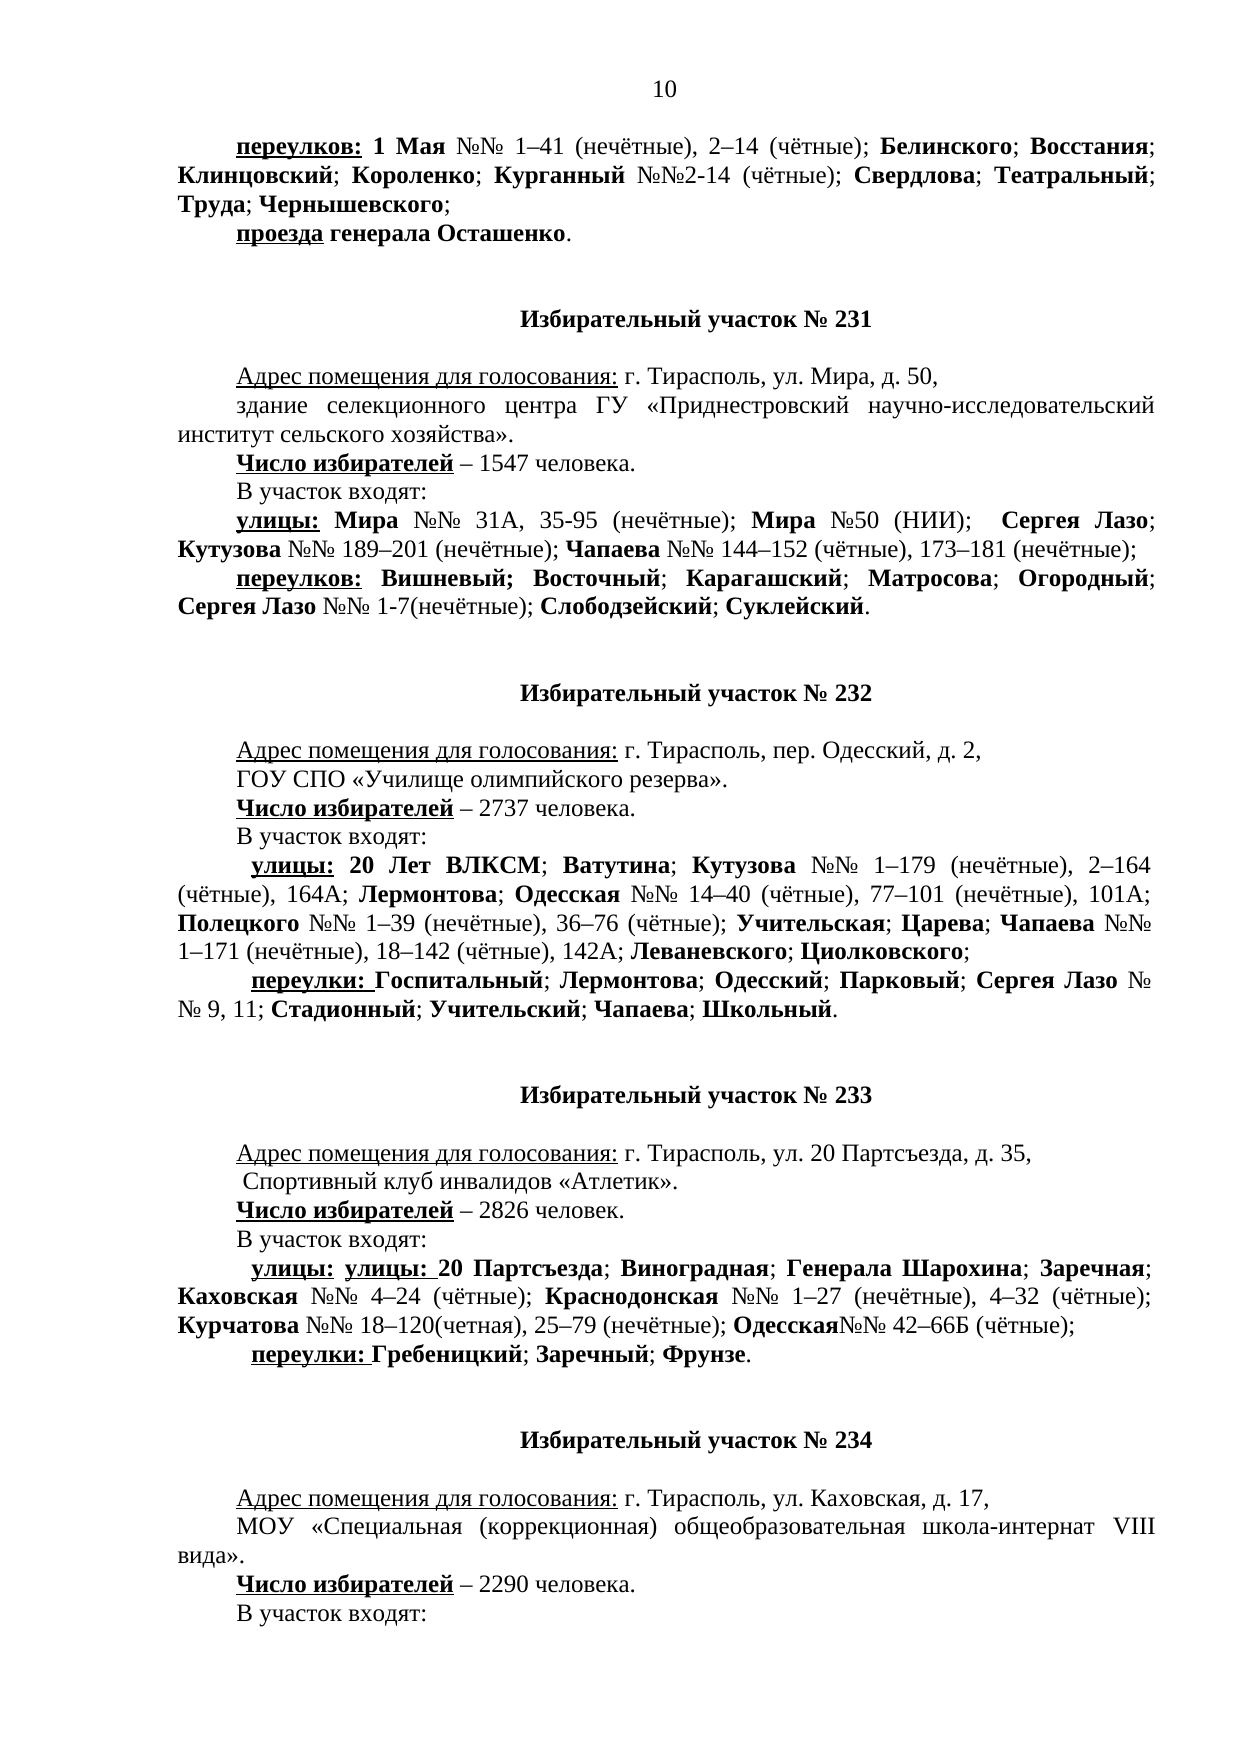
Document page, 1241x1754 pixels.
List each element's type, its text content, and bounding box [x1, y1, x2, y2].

text Адрес помещения для голосования: г. Тирасполь, ул. Мира, д. 50, [177, 361, 1156, 390]
text Избирательный участок № 231 [177, 304, 1156, 333]
text Избирательный участок № 233 [177, 1080, 1156, 1109]
text Адрес помещения для голосования: г. Тирасполь, ул. Каховская, д. 17, [177, 1483, 1156, 1511]
text Число избирателей – 2826 человек. [177, 1195, 1156, 1224]
text здание селекционного центра ГУ «Приднестровский научно-исследовательский институт сельского хозяйства». [177, 390, 1156, 448]
text В участок входят: [177, 476, 1156, 505]
text Избирательный участок № 232 [177, 678, 1156, 706]
text переулки: Гребеницкий; Заречный; Фрунзе. [177, 1339, 1152, 1368]
text Адрес помещения для голосования: г. Тирасполь, ул. 20 Партсъезда, д. 35, [177, 1138, 1156, 1166]
text переулки: Госпитальный; Лермонтова; Одесский; Парковый; Сергея Лазо №№ 9, 11; Стадионный; Учительский; Чапаева; Школьный. [177, 965, 1152, 1023]
text Число избирателей – 2737 человека. [177, 793, 1156, 821]
text переулков: 1 Мая №№ 1–41 (нечётные), 2–14 (чётные); Белинского; Восстания; Клинцовский; Короленко; Курганный №№2-14 (чётные); Свердлова; Театральный; Труда; Чернышевского; [177, 131, 1156, 218]
text переулков: Вишневый; Восточный; Карагашский; Матросова; Огородный; Сергея Лазо №№ 1-7(нечётные); Слободзейский; Суклейский. [177, 563, 1156, 620]
text проезда генерала Осташенко. [177, 218, 1156, 246]
text Избирательный участок № 234 [177, 1425, 1156, 1454]
text В участок входят: [177, 1224, 1156, 1253]
text Адрес помещения для голосования: г. Тирасполь, пер. Одесский, д. 2, [177, 735, 1152, 764]
text ГОУ СПО «Училище олимпийского резерва». [177, 764, 1152, 793]
text Число избирателей – 1547 человека. [177, 448, 1156, 476]
text В участок входят: [177, 1598, 1156, 1626]
text Число избирателей – 2290 человека. [177, 1569, 1156, 1598]
text улицы: 20 Лет ВЛКСМ; Ватутина; Кутузова №№ 1–179 (нечётные), 2–164 (чётные), 164А; Лермонтова; Одесская №№ 14–40 (чётные), 77–101 (нечётные), 101А; Полецкого №№ 1–39 (нечётные), 36–76 (чётные); Учительская; Царева; Чапаева №№ 1–171 (нечётные), 18–142 (чётные), 142А; Леваневского; Циолковского; [177, 850, 1152, 965]
text В участок входят: [177, 821, 1156, 850]
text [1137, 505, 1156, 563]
text МОУ «Специальная (коррекционная) общеобразовательная школа-интернат VIII вида». [177, 1511, 1156, 1569]
text Спортивный клуб инвалидов «Атлетик». [177, 1166, 1156, 1195]
text улицы: улицы: 20 Партсъезда; Виноградная; Генерала Шарохина; Заречная; Каховская №№ 4–24 (чётные); Краснодонская №№ 1–27 (нечётные), 4–32 (чётные); Курчатова №№ 18–120(четная), 25–79 (нечётные); Одесская№№ 42–66Б (чётные); [177, 1253, 1152, 1339]
